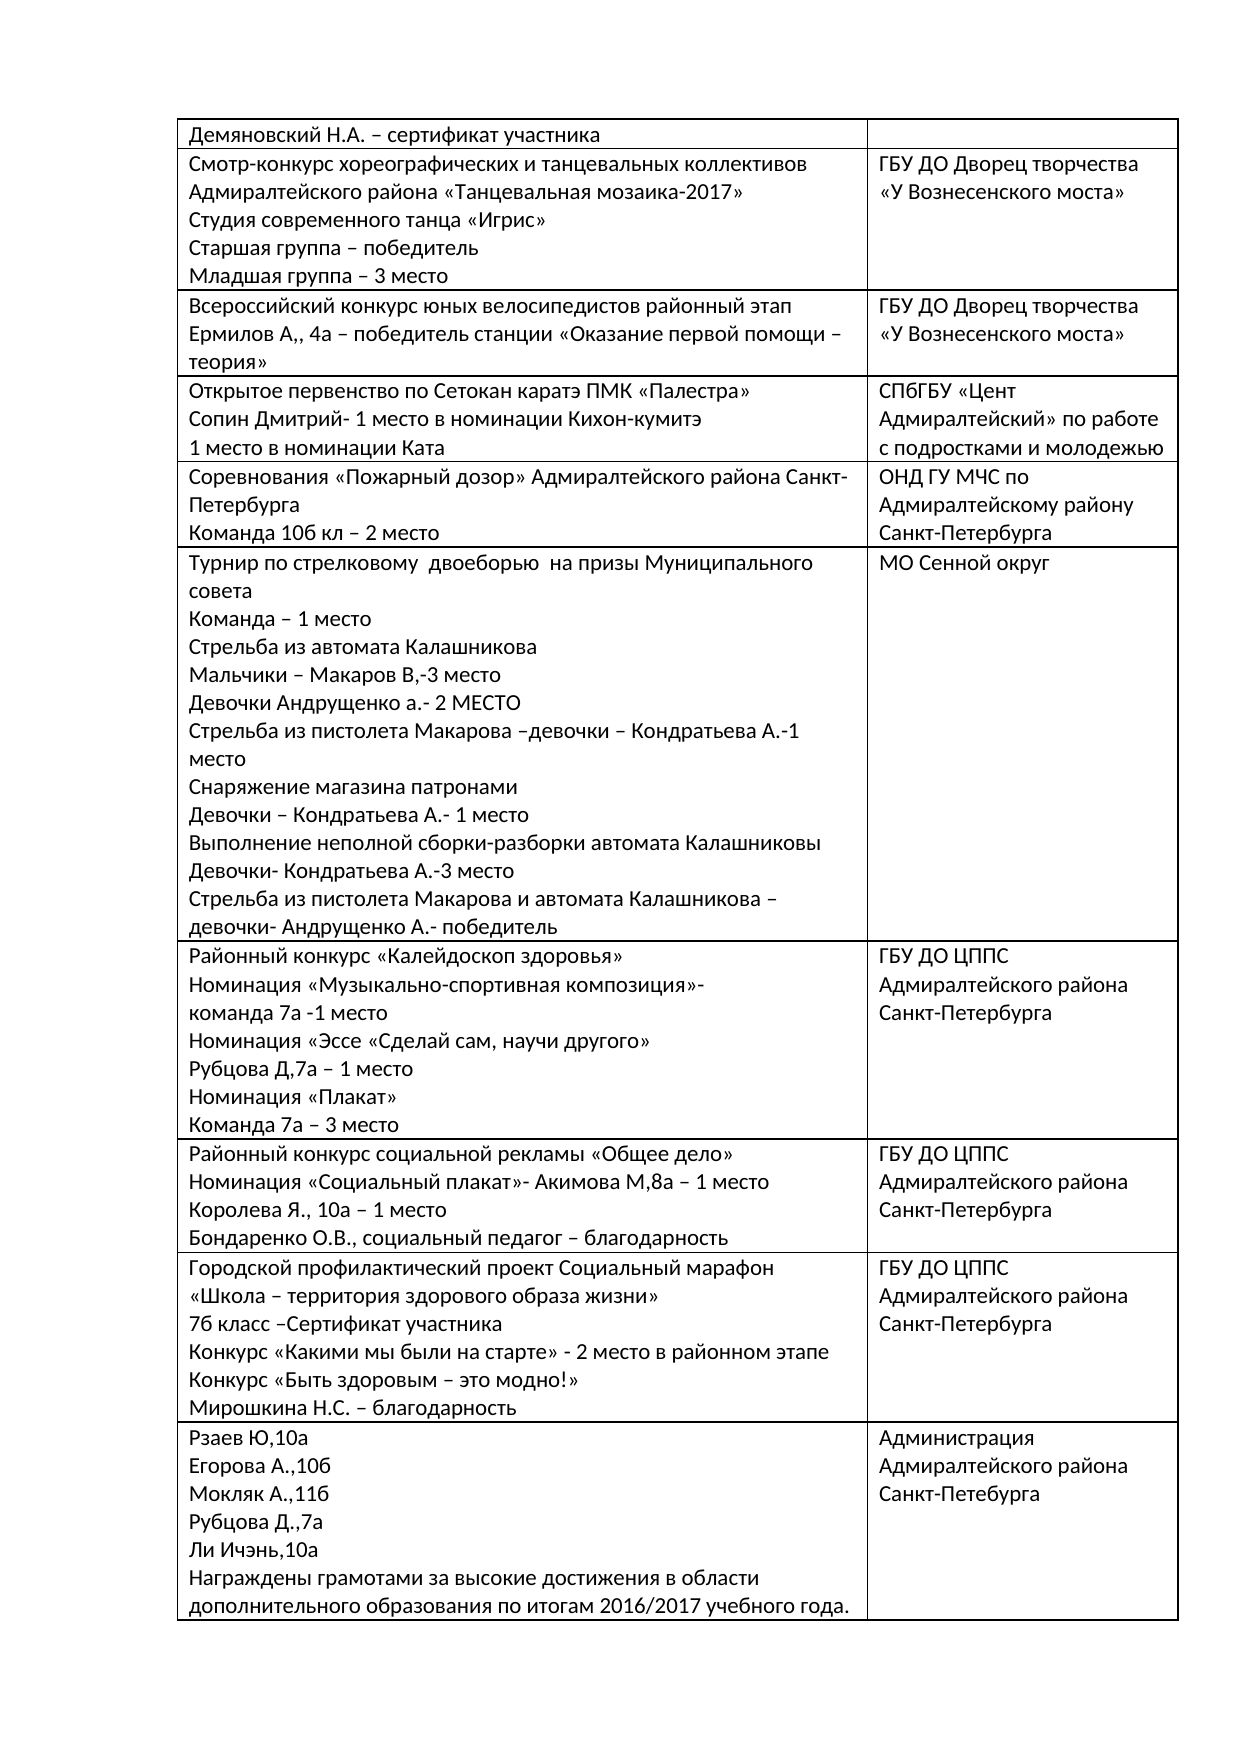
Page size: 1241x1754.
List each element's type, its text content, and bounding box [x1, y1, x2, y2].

table_cell Смотр-конкурс хореографических и танцевальных коллективов Адмиралтейского района «Танцевальная мозаика-2017» Студия современного танца «Игрис» Старшая группа – победитель Младшая группа – 3 место [178, 149, 867, 289]
table_cell ГБУ ДО Дворец творчества «У Вознесенского моста» [868, 291, 1177, 375]
table_cell ГБУ ДО ЦППС Адмиралтейского района Санкт-Петербурга [868, 1140, 1177, 1251]
table_cell СПбГБУ «Цент Адмиралтейский» по работе с подростками и молодежью [868, 377, 1177, 461]
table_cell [868, 120, 1177, 148]
table_cell ГБУ ДО ЦППС Адмиралтейского района Санкт-Петербурга [868, 942, 1177, 1138]
table_cell Рзаев Ю,10а Егорова А.,10б Мокляк А.,11б Рубцова Д.,7а Ли Ичэнь,10а Награждены грамотами за высокие достижения в области дополнительного образования по итогам 2016/2017 учебного года. [178, 1423, 867, 1619]
table_cell Турнир по стрелковому двоеборью на призы Муниципального совета Команда – 1 место Стрельба из автомата Калашникова Мальчики – Макаров В,-3 место Девочки Андрущенко а.- 2 МЕСТО Стрельба из пистолета Макарова –девочки – Кондратьева А.-1 место Снаряжение магазина патронами Девочки – Кондратьева А.- 1 место Выполнение неполной сборки-разборки автомата Калашниковы Девочки- Кондратьева А.-3 место Стрельба из пистолета Макарова и автомата Калашникова –девочки- Андрущенко А.- победитель [178, 548, 867, 940]
table_cell Открытое первенство по Сетокан каратэ ПМК «Палестра» Сопин Дмитрий- 1 место в номинации Кихон-кумитэ 1 место в номинации Ката [178, 377, 867, 461]
table_cell Районный конкурс социальной рекламы «Общее дело» Номинация «Социальный плакат»- Акимова М,8а – 1 место Королева Я., 10а – 1 место Бондаренко О.В., социальный педагог – благодарность [178, 1140, 867, 1251]
table_cell ГБУ ДО Дворец творчества «У Вознесенского моста» [868, 149, 1177, 289]
table_cell Соревнования «Пожарный дозор» Адмиралтейского района Санкт-Петербурга Команда 10б кл – 2 место [178, 462, 867, 546]
table_cell ГБУ ДО ЦППС Адмиралтейского района Санкт-Петербурга [868, 1253, 1177, 1421]
table_cell ОНД ГУ МЧС по Адмиралтейскому району Санкт-Петербурга [868, 462, 1177, 546]
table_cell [178, 120, 867, 148]
table_cell Всероссийский конкурс юных велосипедистов районный этап Ермилов А,, 4а – победитель станции «Оказание первой помощи – теория» [178, 291, 867, 375]
table_cell Городской профилактический проект Социальный марафон «Школа – территория здорового образа жизни» 7б класс –Сертификат участника Конкурс «Какими мы были на старте» - 2 место в районном этапе Конкурс «Быть здоровым – это модно!» Мирошкина Н.С. – благодарность [178, 1253, 867, 1421]
table_cell МО Сенной округ [868, 548, 1177, 940]
table_cell Администрация Адмиралтейского района Санкт-Петебурга [868, 1423, 1177, 1619]
table_cell Районный конкурс «Калейдоскоп здоровья» Номинация «Музыкально-спортивная композиция»- команда 7а -1 место Номинация «Эссе «Сделай сам, научи другого» Рубцова Д,7а – 1 место Номинация «Плакат» Команда 7а – 3 место [178, 942, 867, 1138]
